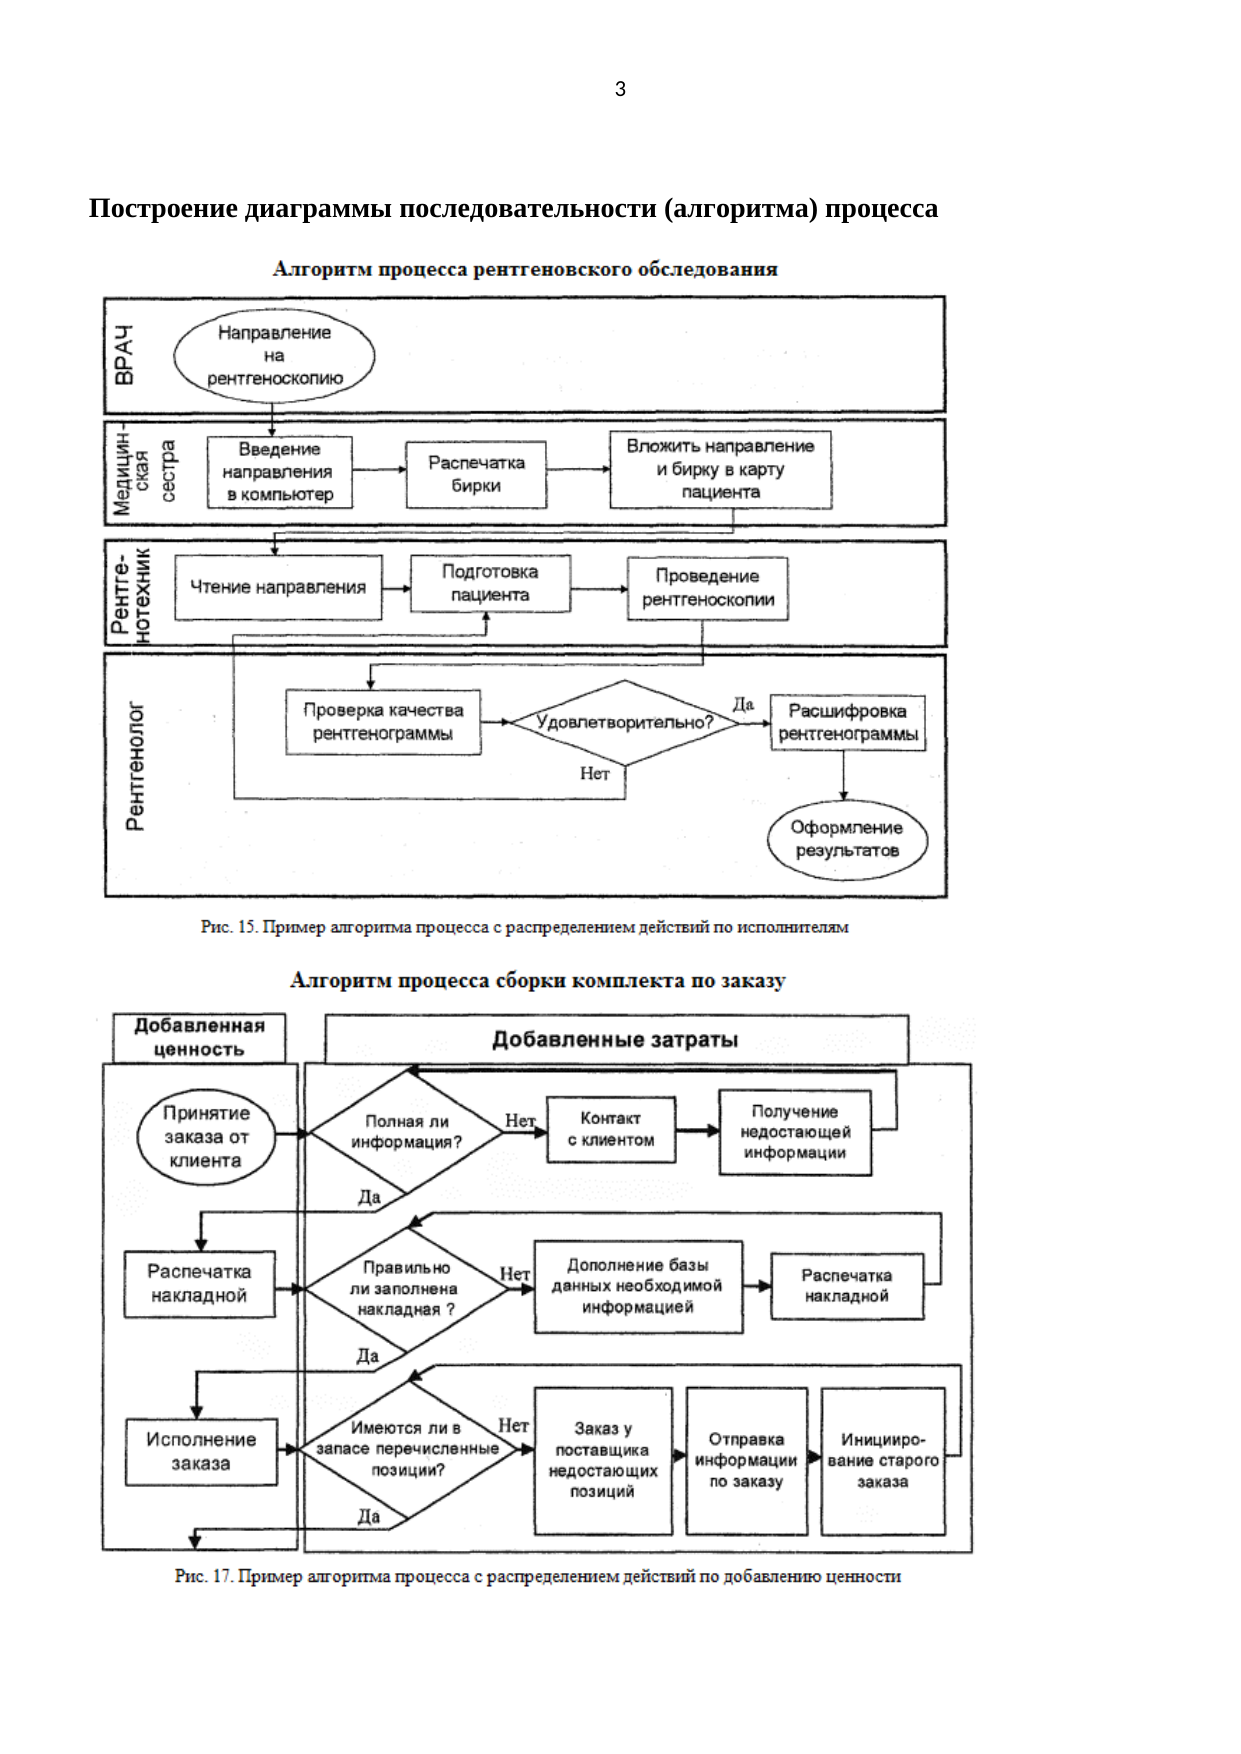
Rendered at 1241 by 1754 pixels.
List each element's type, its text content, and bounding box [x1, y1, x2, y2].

picture [88, 963, 983, 1591]
text Построение диаграммы последовательности (алгоритма) процесса [89, 191, 1152, 223]
picture [88, 252, 966, 939]
